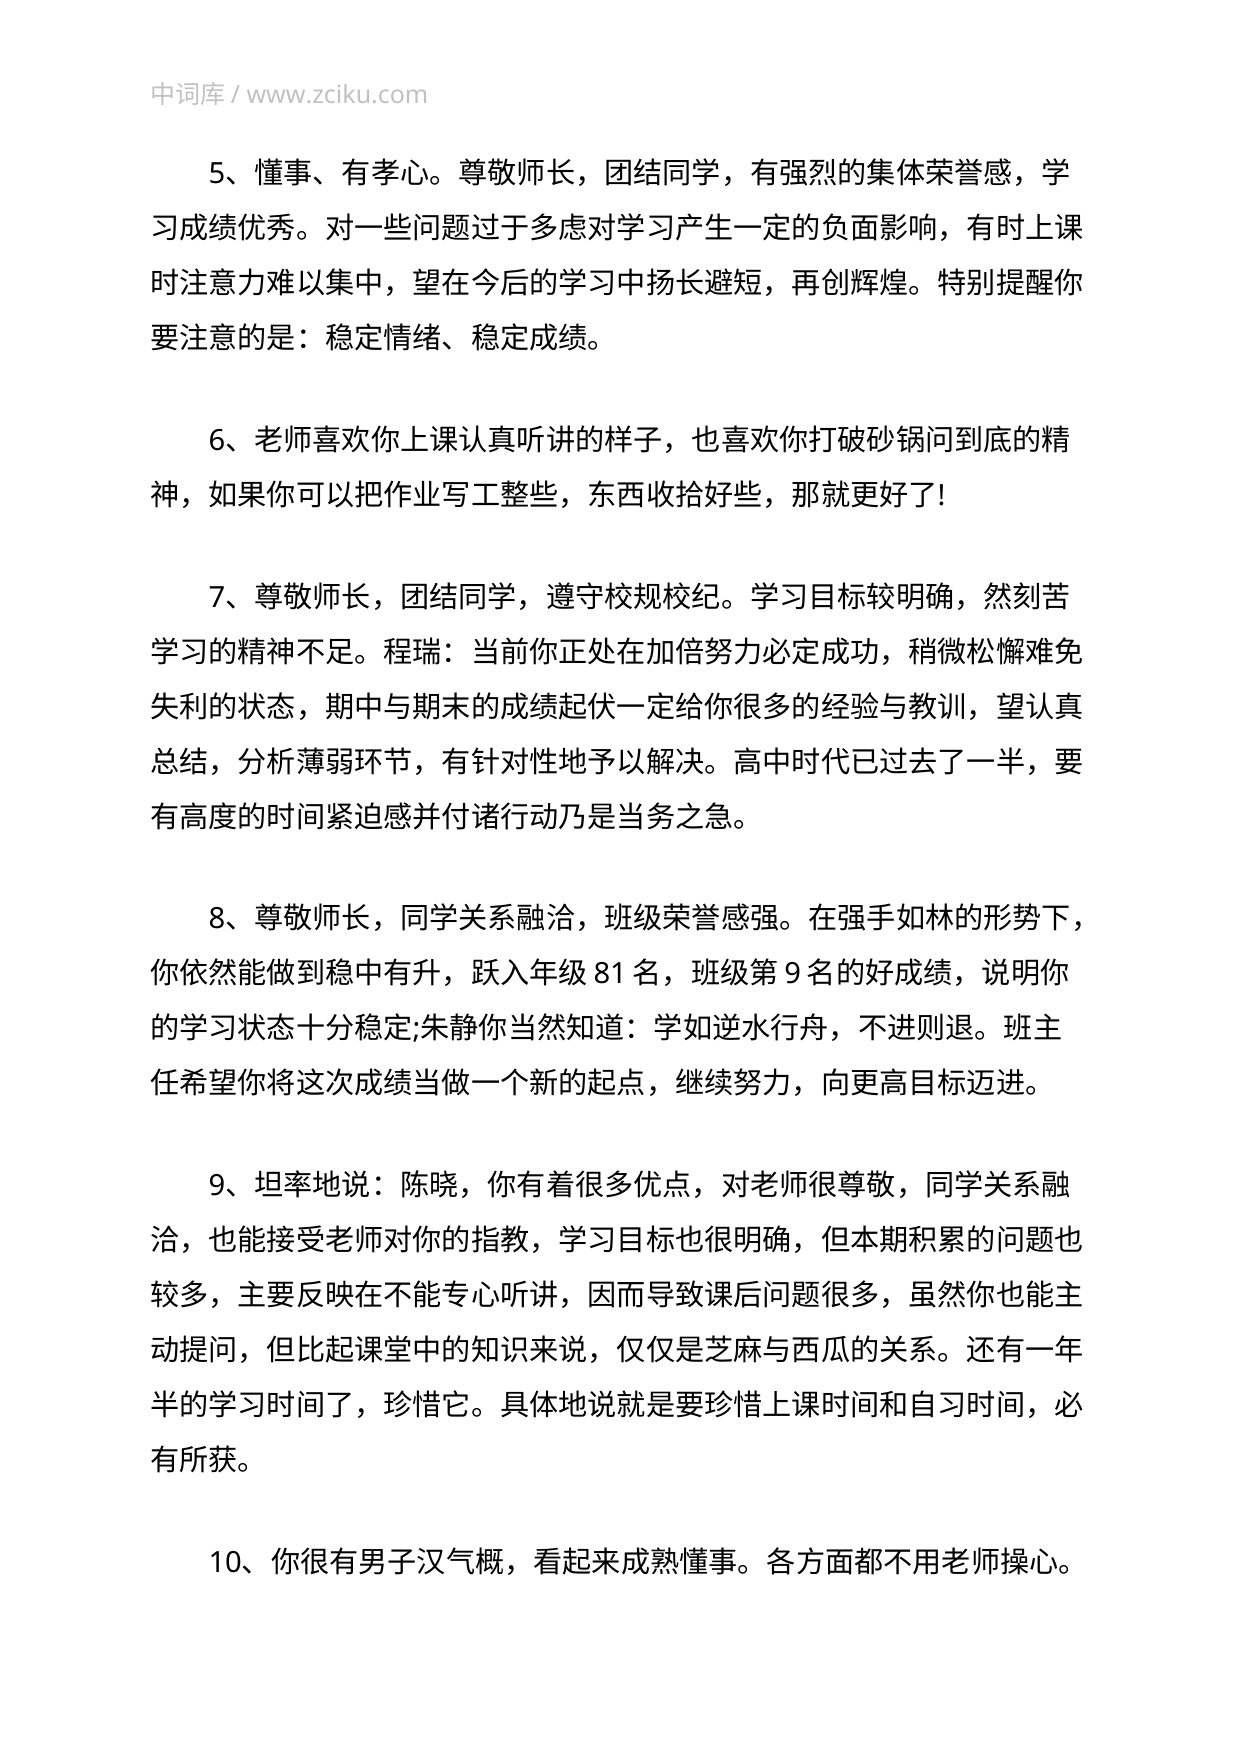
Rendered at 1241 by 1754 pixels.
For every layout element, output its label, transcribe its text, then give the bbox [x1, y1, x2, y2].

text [150, 1538, 1090, 1581]
text 6、老师喜欢你上课认真听讲的样子，也喜欢你打破砂锅问到底的精神，如果你可以把作业写工整些，东西收拾好些，那就更好了! [150, 417, 1090, 514]
text 5、懂事、有孝心。尊敬师长，团结同学，有强烈的集体荣誉感，学习成绩优秀。对一些问题过于多虑对学习产生一定的负面影响，有时上课时注意力难以集中，望在今后的学习中扬长避短，再创辉煌。特别提醒你要注意的是：稳定情绪、稳定成绩。 [150, 150, 1090, 357]
text 7、尊敬师长，团结同学，遵守校规校纪。学习目标较明确，然刻苦学习的精神不足。程瑞：当前你正处在加倍努力必定成功，稍微松懈难免失利的状态，期中与期末的成绩起伏一定给你很多的经验与教训，望认真总结，分析薄弱环节，有针对性地予以解决。高中时代已过去了一半，要有高度的时间紧迫感并付诸行动乃是当务之急。 [150, 573, 1090, 836]
text 9、坦率地说：陈晓，你有着很多优点，对老师很尊敬，同学关系融洽，也能接受老师对你的指教，学习目标也很明确，但本期积累的问题也较多，主要反映在不能专心听讲，因而导致课后问题很多，虽然你也能主动提问，但比起课堂中的知识来说，仅仅是芝麻与西瓜的关系。还有一年半的学习时间了，珍惜它。具体地说就是要珍惜上课时间和自习时间，必有所获。 [150, 1162, 1090, 1479]
text 8、尊敬师长，同学关系融洽，班级荣誉感强。在强手如林的形势下，你依然能做到稳中有升，跃入年级81名，班级第9名的好成绩，说明你的学习状态十分稳定;朱静你当然知道：学如逆水行舟，不进则退。班主任希望你将这次成绩当做一个新的起点，继续努力，向更高目标迈进。 [150, 895, 1090, 1102]
